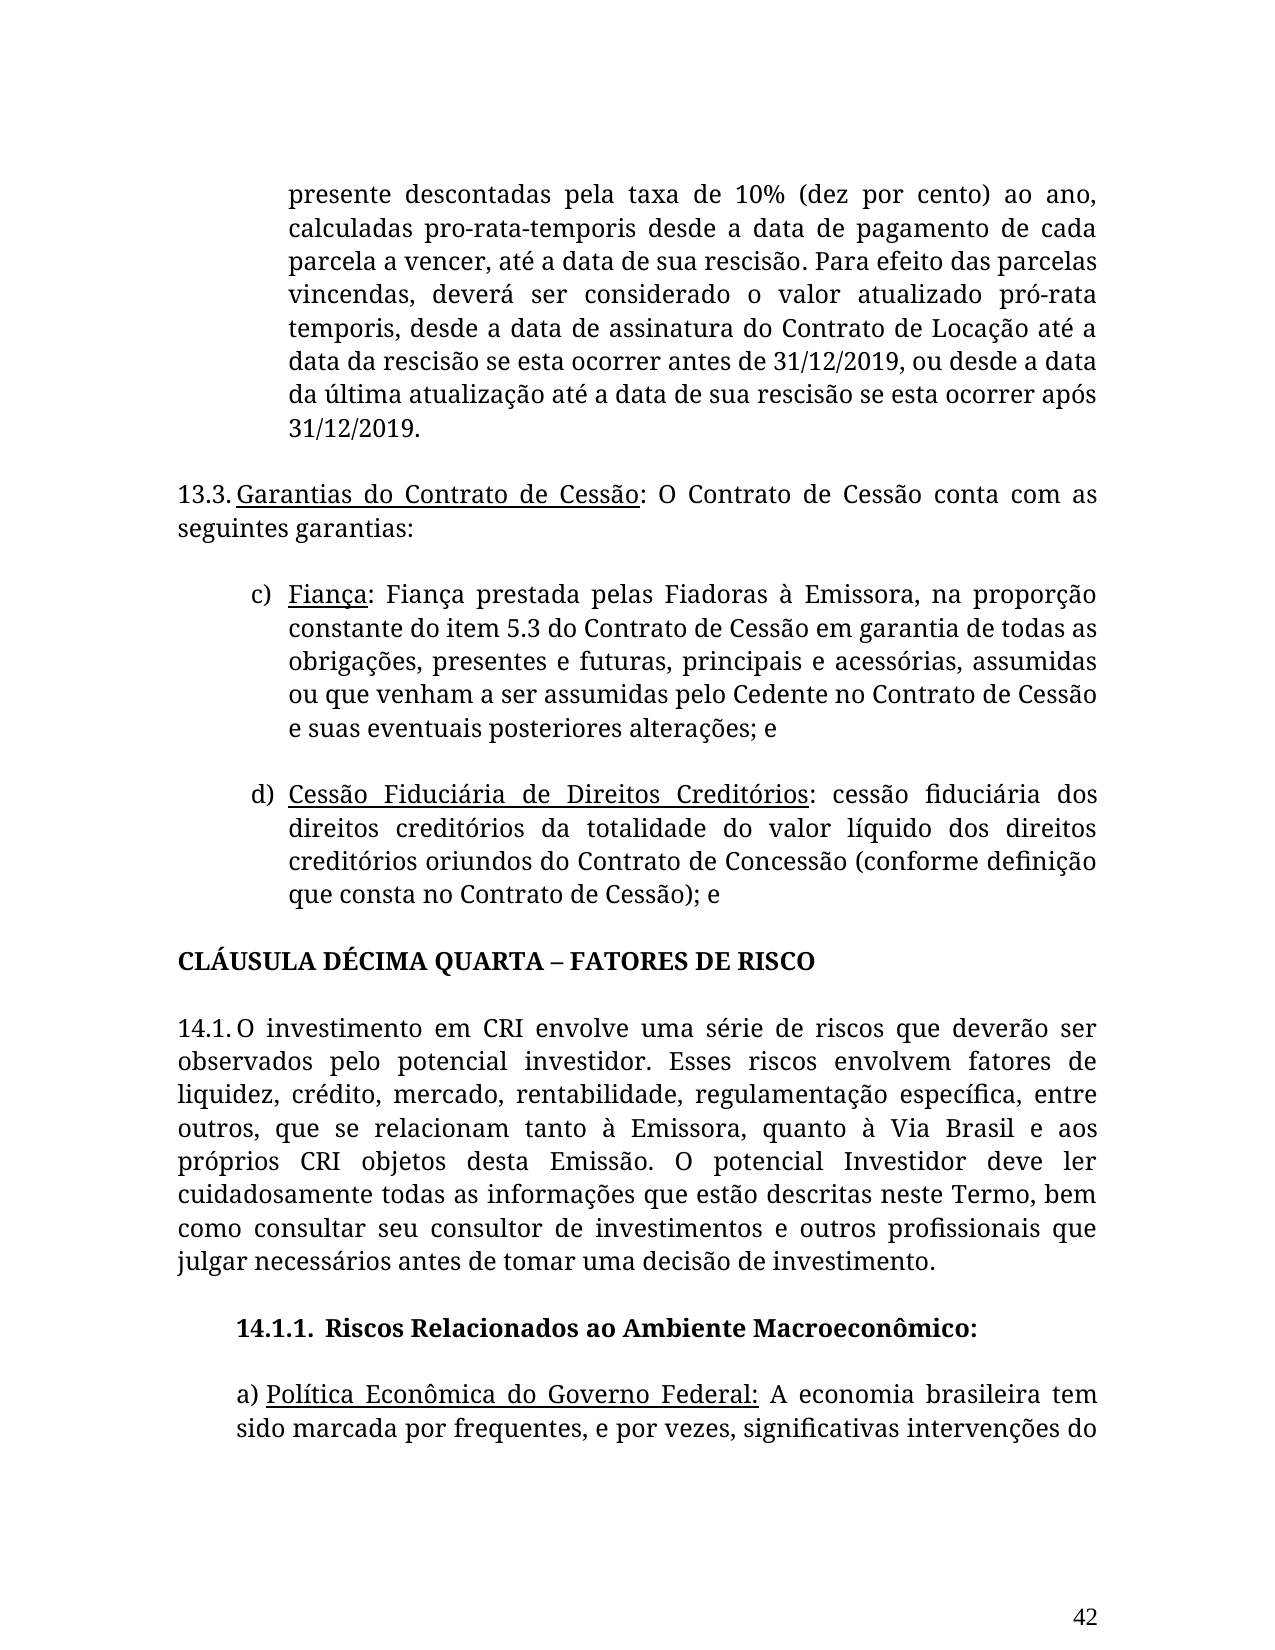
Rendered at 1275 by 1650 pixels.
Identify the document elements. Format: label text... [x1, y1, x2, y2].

subtitle 13.3. Garantias do Contrato de Cessão: O Contrato de Cessão conta com as seguintes garantias: [177, 477, 1098, 544]
subtitle 14.1. O investimento em CRI envolve uma série de riscos que deverão ser observados pelo potencial investidor. Esses riscos envolvem fatores de liquidez, crédito, mercado, rentabilidade, regulamentação específica, entre outros, que se relacionam tanto à Emissora, quanto à Via Brasil e aos próprios CRI objetos desta Emissão. O potencial Investidor deve ler cuidadosamente todas as informações que estão descritas neste Termo, bem como consultar seu consultor de investimentos e outros profissionais que julgar necessários antes de tomar uma decisão de investimento. [177, 1011, 1098, 1277]
subtitle CLÁUSULA DÉCIMA QUARTA – FATORES DE RISCO [177, 944, 1098, 977]
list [236, 1377, 1098, 1444]
list Fiança: Fiança prestada pelas Fiadoras à Emissora, na proporção constante do item 5.3 do Contrato de Cessão em garantia de todas as obrigações, presentes e futuras, principais e acessórias, assumidas ou que venham a ser assumidas pelo Cedente no Contrato de Cessão e suas eventuais posteriores alterações; e [251, 577, 1098, 744]
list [251, 177, 1098, 444]
subtitle 14.1.1. Riscos Relacionados ao Ambiente Macroeconômico: [236, 1311, 1098, 1344]
list Cessão Fiduciária de Direitos Creditórios: cessão fiduciária dos direitos creditórios da totalidade do valor líquido dos direitos creditórios oriundos do Contrato de Concessão (conforme definição que consta no Contrato de Cessão); e [251, 777, 1098, 911]
